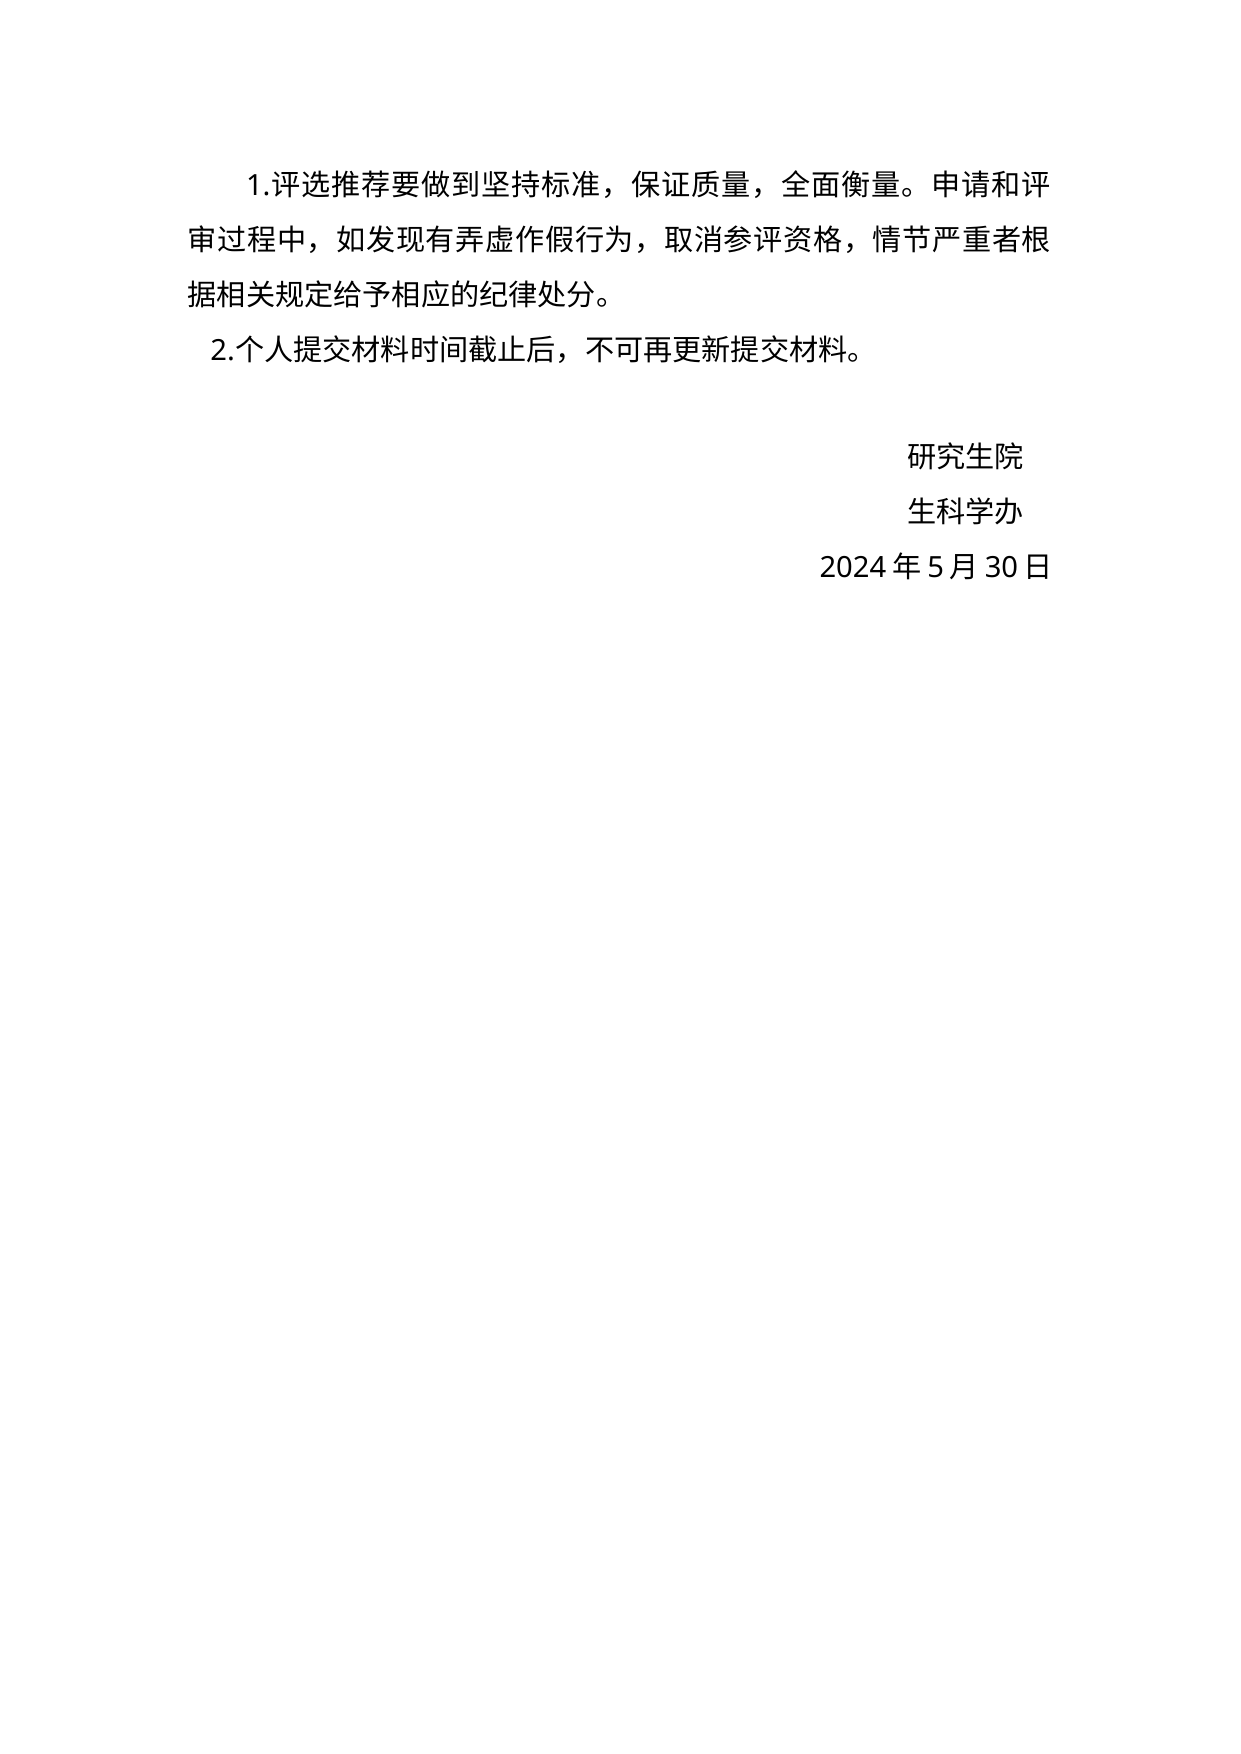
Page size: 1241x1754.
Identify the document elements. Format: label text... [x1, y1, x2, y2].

text 1.评选推荐要做到坚持标准，保证质量，全面衡量。申请和评审过程中，如发现有弄虚作假行为，取消参评资格，情节严重者根据相关规定给予相应的纪律处分。 [187, 162, 1053, 314]
text 2024年5月30日 [187, 543, 1053, 586]
text 生科学办 [187, 488, 1023, 531]
text 2.个人提交材料时间截止后，不可再更新提交材料。 [187, 327, 1053, 369]
text 研究生院 [187, 433, 1023, 476]
